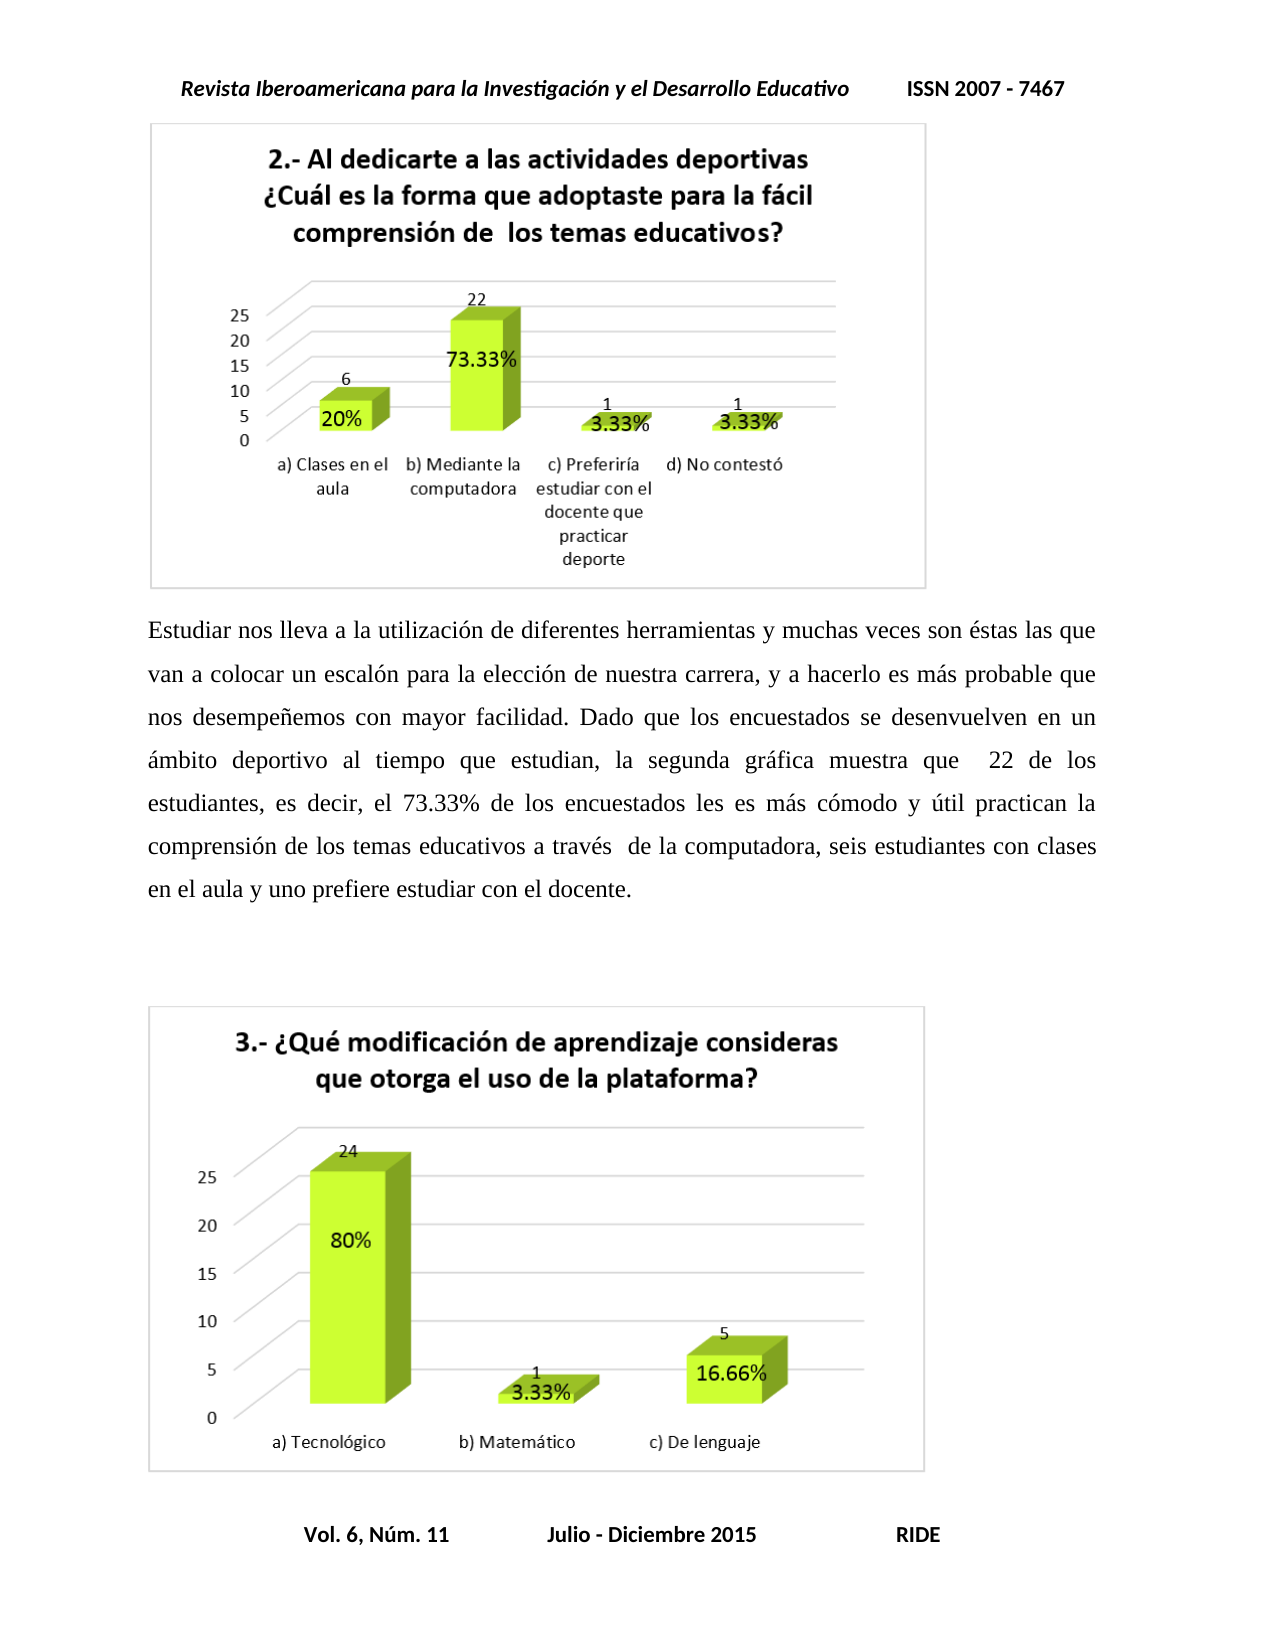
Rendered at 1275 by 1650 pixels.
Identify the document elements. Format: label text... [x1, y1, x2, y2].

text Estudiar nos lleva a la utilización de diferentes herramientas y muchas veces son éstas las que van a colocar un escalón para la elección de nuestra carrera, y a hacerlo es más probable que nos desempeñemos con mayor facilidad. Dado que los encuestados se desenvuelven en un ámbito deportivo al tiempo que estudian, la segunda gráfica muestra que 22 de los estudiantes, es decir, el 73.33% de los encuestados les es más cómodo y útil practican la comprensión de los temas educativos a través de la computadora, seis estudiantes con clases en el aula y uno prefiere estudiar con el docente. [148, 616, 1098, 903]
picture [147, 118, 929, 591]
picture [147, 1002, 929, 1475]
